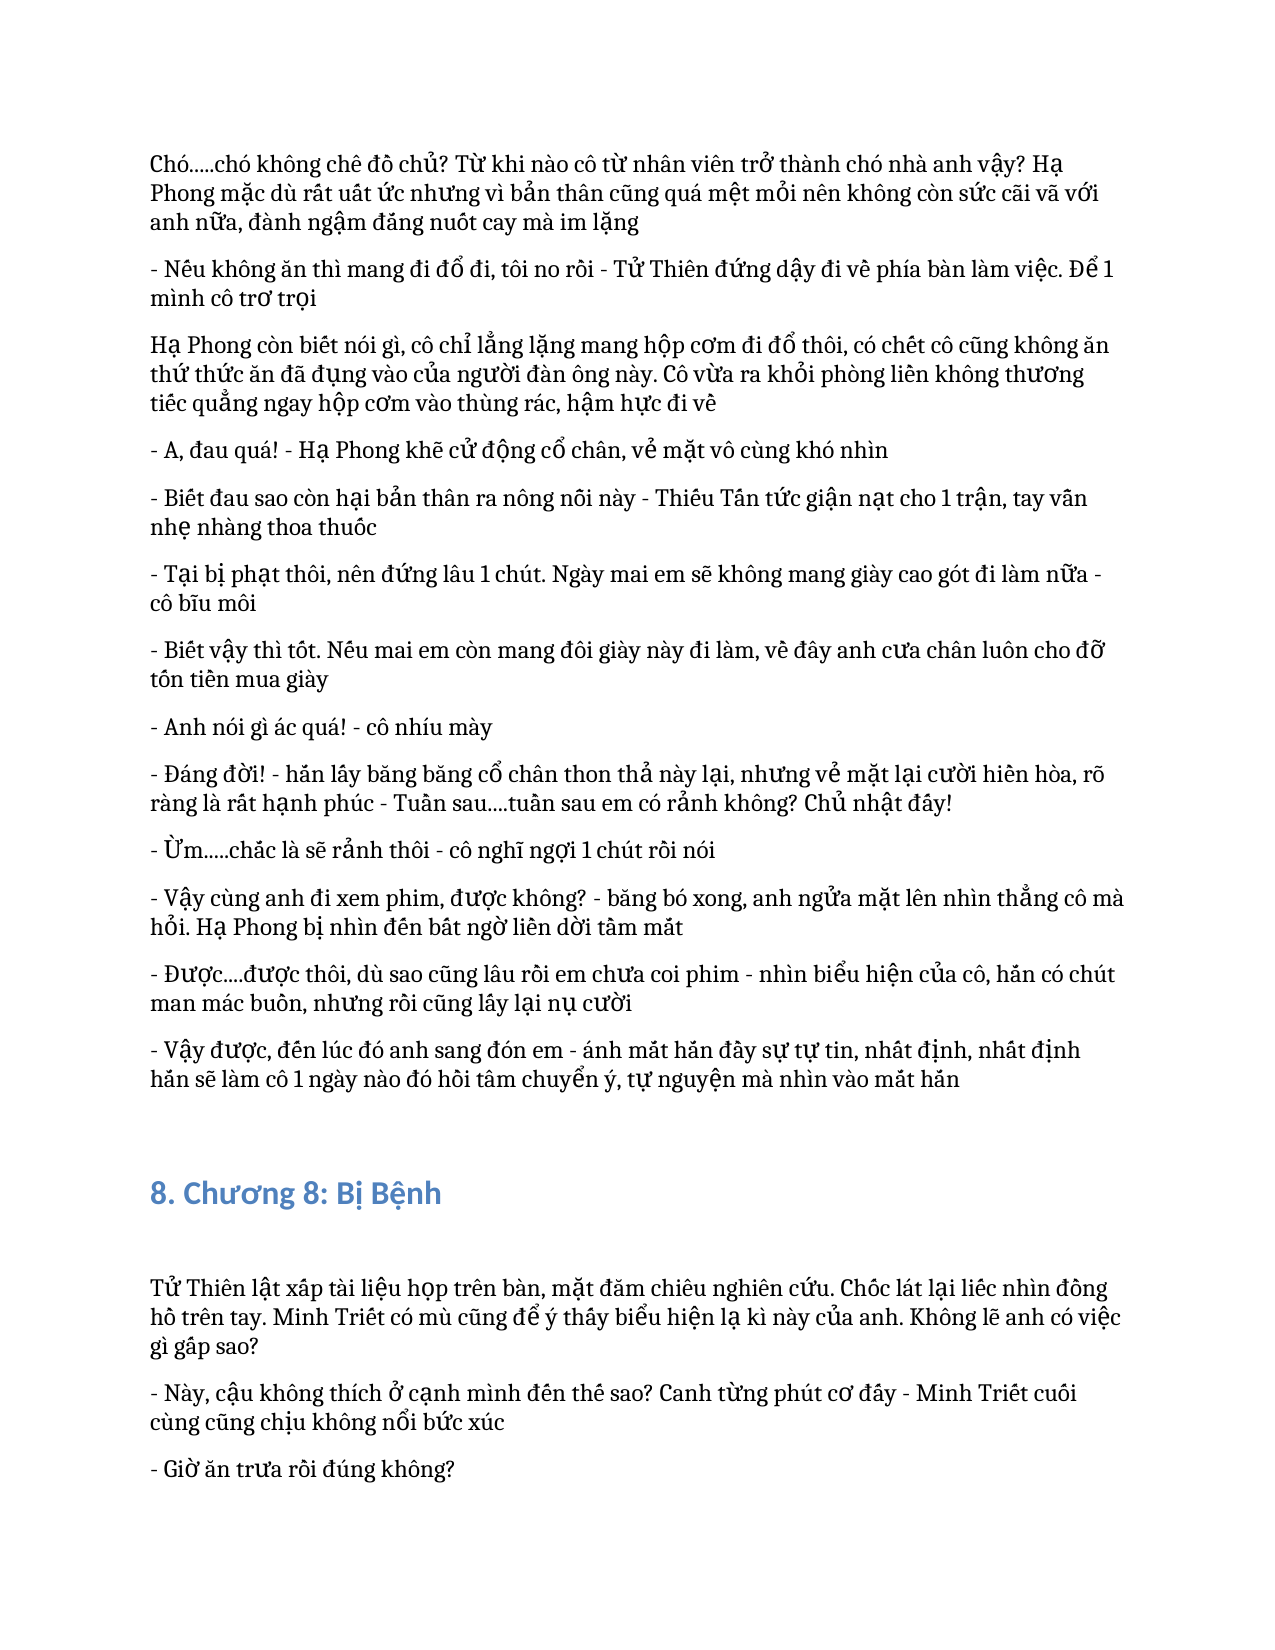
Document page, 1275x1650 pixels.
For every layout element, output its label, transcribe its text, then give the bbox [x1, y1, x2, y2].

text - A, đau quá! - Hạ Phong khẽ cử động cổ chân, vẻ mặt vô cùng khó nhìn [150, 436, 1125, 465]
subtitle 8. Chương 8: Bị Bệnh [150, 1172, 1125, 1213]
text - Tại bị phạt thôi, nên đứng lâu 1 chút. Ngày mai em sẽ không mang giày cao gót đi làm nữa - cô bĩu môi [150, 560, 1125, 617]
text - Đáng đời! - hắn lấy băng băng cổ chân thon thả này lại, nhưng vẻ mặt lại cười hiền hòa, rõ ràng là rất hạnh phúc - Tuần sau....tuần sau em có rảnh không? Chủ nhật đấy! [150, 760, 1125, 817]
text - Giờ ăn trưa rồi đúng không? [150, 1455, 1125, 1484]
text - Ừm.....chắc là sẽ rảnh thôi - cô nghĩ ngợi 1 chút rồi nói [150, 836, 1125, 865]
text - Biết vậy thì tốt. Nếu mai em còn mang đôi giày này đi làm, về đây anh cưa chân luôn cho đỡ tốn tiền mua giày [150, 636, 1125, 694]
text - Vậy cùng anh đi xem phim, được không? - băng bó xong, anh ngửa mặt lên nhìn thẳng cô mà hỏi. Hạ Phong bị nhìn đến bất ngờ liền dời tầm mắt [150, 884, 1125, 941]
text - Nếu không ăn thì mang đi đổ đi, tôi no rồi - Tử Thiên đứng dậy đi về phía bàn làm việc. Để 1 mình cô trơ trọi [150, 255, 1125, 312]
text - Được....được thôi, dù sao cũng lâu rồi em chưa coi phim - nhìn biểu hiện của cô, hắn có chút man mác buồn, nhưng rồi cũng lấy lại nụ cười [150, 960, 1125, 1017]
text Tử Thiên lật xấp tài liệu họp trên bàn, mặt đăm chiêu nghiên cứu. Chốc lát lại liếc nhìn đồng hồ trên tay. Minh Triết có mù cũng để ý thấy biểu hiện lạ kì này của anh. Không lẽ anh có việc gì gấp sao? [150, 1217, 1125, 1360]
text Chó.....chó không chê đồ chủ? Từ khi nào cô từ nhân viên trở thành chó nhà anh vậy? Hạ Phong mặc dù rất uất ức nhưng vì bản thân cũng quá mệt mỏi nên không còn sức cãi vã với anh nữa, đành ngậm đắng nuốt cay mà im lặng [150, 150, 1125, 236]
text - Biết đau sao còn hại bản thân ra nông nỗi này - Thiếu Tấn tức giận nạt cho 1 trận, tay vẫn nhẹ nhàng thoa thuốc [150, 484, 1125, 541]
text Hạ Phong còn biết nói gì, cô chỉ lẳng lặng mang hộp cơm đi đổ thôi, có chết cô cũng không ăn thứ thức ăn đã đụng vào của người đàn ông này. Cô vừa ra khỏi phòng liền không thương tiếc quẳng ngay hộp cơm vào thùng rác, hậm hực đi về [150, 331, 1125, 417]
text - Anh nói gì ác quá! - cô nhíu mày [150, 712, 1125, 741]
text - Vậy được, đến lúc đó anh sang đón em - ánh mắt hắn đầy sự tự tin, nhất định, nhất định hắn sẽ làm cô 1 ngày nào đó hồi tâm chuyển ý, tự nguyện mà nhìn vào mắt hắn [150, 1036, 1125, 1151]
text - Này, cậu không thích ở cạnh mình đến thế sao? Canh từng phút cơ đấy - Minh Triết cuối cùng cũng chịu không nổi bức xúc [150, 1379, 1125, 1437]
